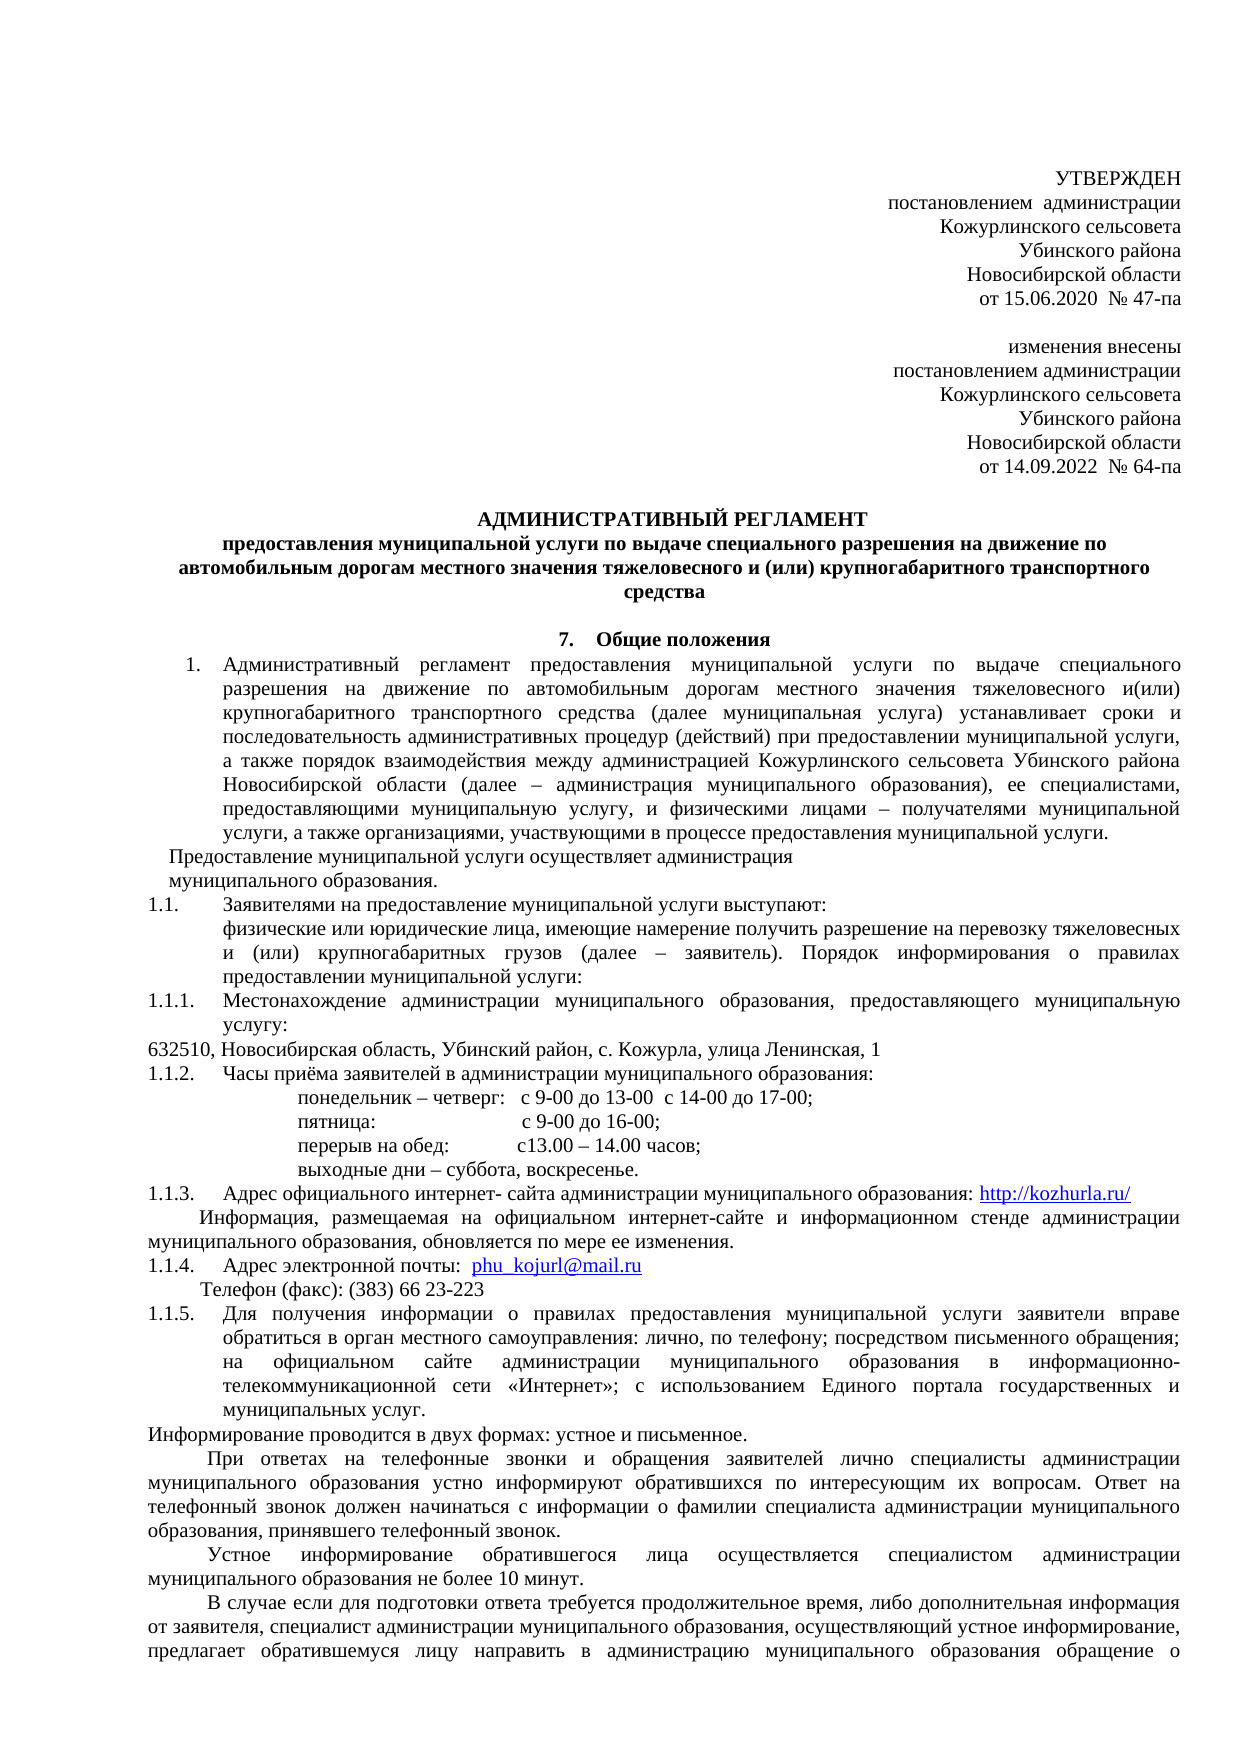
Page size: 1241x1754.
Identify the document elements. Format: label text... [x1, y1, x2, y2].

list Часы приёма заявителей в администрации муниципального образования: [148, 1061, 1181, 1084]
text АДМИНИСТРАТИВНЫЙ РЕГЛАМЕНТ [148, 507, 1181, 531]
text муниципального образования. [148, 868, 1181, 892]
text Телефон (факс): (383) 66 23-223 [148, 1277, 1181, 1301]
text постановлением администрации [148, 358, 1181, 382]
text 632510, Новосибирская область, Убинский район, с. Кожурла, улица Ленинская, 1 [148, 1036, 1181, 1061]
text Кожурлинского сельсовета [148, 382, 1181, 406]
text пятница: с 9-00 до 16-00; [223, 1109, 1181, 1133]
text от 14.09.2022 № 64-па [148, 454, 1181, 478]
text от 15.06.2020 № 47-па [148, 286, 1181, 310]
text Устное информирование обратившегося лица осуществляется специалистом администрации муниципального образования не более 10 минут. [148, 1542, 1181, 1590]
text При ответах на телефонные звонки и обращения заявителей лично специалисты администрации муниципального образования устно информируют обратившихся по интересующим их вопросам. Ответ на телефонный звонок должен начинаться с информации о фамилии специалиста администрации муниципального образования, принявшего телефонный звонок. [148, 1446, 1181, 1542]
text Информация, размещаемая на официальном интернет-сайте и информационном стенде администрации муниципального образования, обновляется по мере ее изменения. [148, 1205, 1181, 1253]
text УТВЕРЖДЕН [148, 166, 1181, 189]
text Убинского района [148, 406, 1181, 430]
text Предоставление муниципальной услуги осуществляет администрация [148, 844, 1181, 868]
text понедельник – четверг: с 9-00 до 13-00 с 14-00 до 17-00; [223, 1084, 1181, 1109]
list Местонахождение администрации муниципального образования, предоставляющего муниципальную услугу: [148, 988, 1181, 1036]
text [148, 1590, 1181, 1662]
text выходные дни – суббота, воскресенье. [298, 1157, 1181, 1181]
text перерыв на обед: с13.00 – 14.00 часов; [298, 1133, 1181, 1157]
text постановлением администрации [148, 189, 1181, 214]
text физические или юридические лица, имеющие намерение получить разрешение на перевозку тяжеловесных и (или) крупногабаритных грузов (далее – заявитель). Порядок информирования о правилах предоставлении муниципальной услуги: [223, 916, 1181, 988]
text Убинского района [148, 238, 1181, 262]
list Общие положения [148, 627, 1181, 651]
text Информирование проводится в двух формах: устное и письменное. [148, 1421, 1181, 1446]
text Кожурлинского сельсовета [148, 214, 1181, 238]
list Адрес электронной почты: phu_kojurl@mail.ru [148, 1253, 1181, 1277]
list Адрес официального интернет- сайта администрации муниципального образования: http://kozhurla.ru/ [148, 1181, 1181, 1205]
text Новосибирской области [148, 262, 1181, 286]
text изменения внесены [148, 334, 1181, 358]
list Административный регламент предоставления муниципальной услуги по выдаче специального разрешения на движение по автомобильным дорогам местного значения тяжеловесного и(или) крупногабаритного транспортного средства (далее муниципальная услуга) устанавливает сроки и последовательность административных процедур (действий) при предоставлении муниципальной услуги, а также порядок взаимодействия между администрацией Кожурлинского сельсовета Убинского района Новосибирской области (далее – администрация муниципального образования), ее специалистами, предоставляющими муниципальную услугу, и физическими лицами – получателями муниципальной услуги, а также организациями, участвующими в процессе предоставления муниципальной услуги. [185, 651, 1181, 844]
text предоставления муниципальной услуги по выдаче специального разрешения на движение по автомобильным дорогам местного значения тяжеловесного и (или) крупногабаритного транспортного средства [148, 531, 1181, 603]
list Для получения информации о правилах предоставления муниципальной услуги заявители вправе обратиться в орган местного самоуправления: лично, по телефону; посредством письменного обращения; на официальном сайте администрации муниципального образования в информационно-телекоммуникационной сети «Интернет»; с использованием Единого портала государственных и муниципальных услуг. [148, 1301, 1181, 1421]
list Заявителями на предоставление муниципальной услуги выступают: [148, 892, 1181, 916]
text Новосибирской области [148, 430, 1181, 454]
